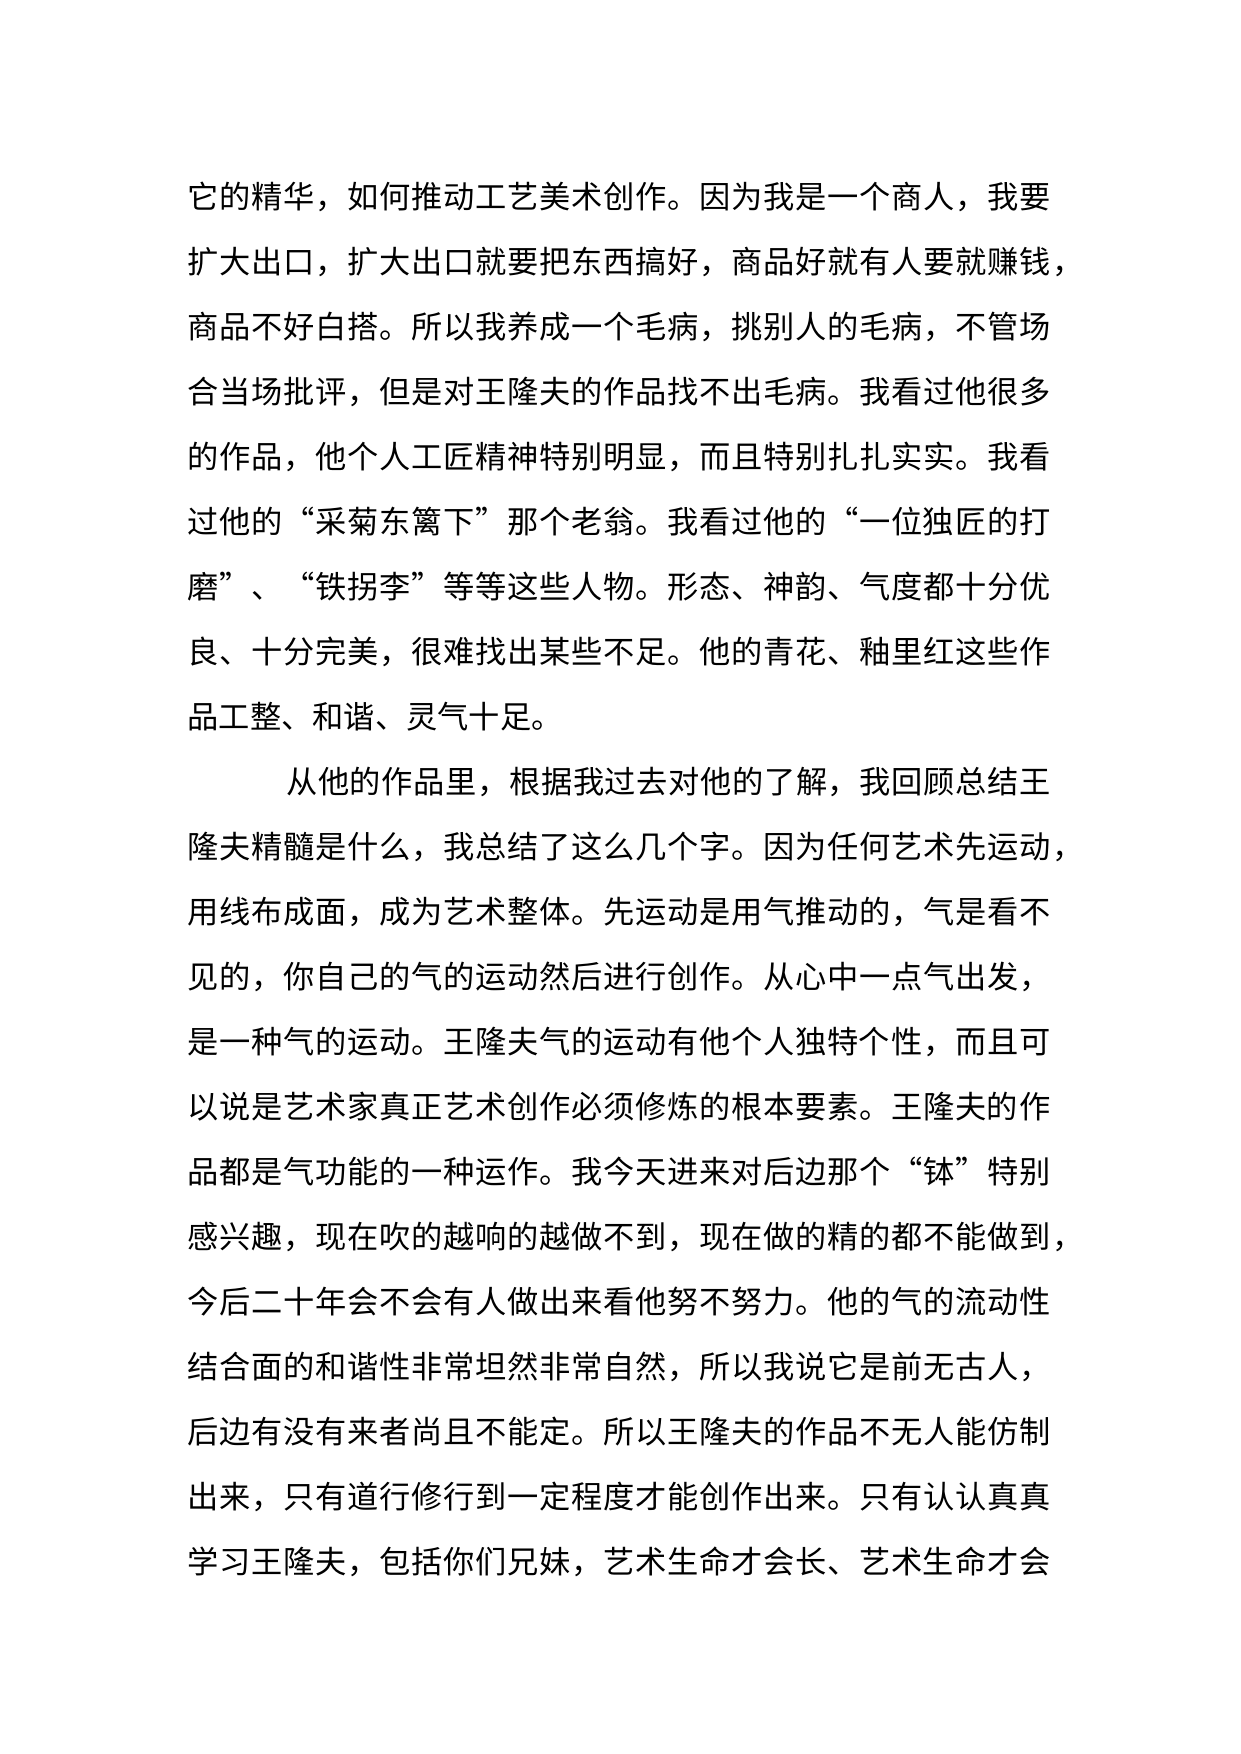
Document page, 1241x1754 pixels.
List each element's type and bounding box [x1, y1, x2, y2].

text [187, 162, 1053, 747]
text [187, 747, 1053, 1592]
